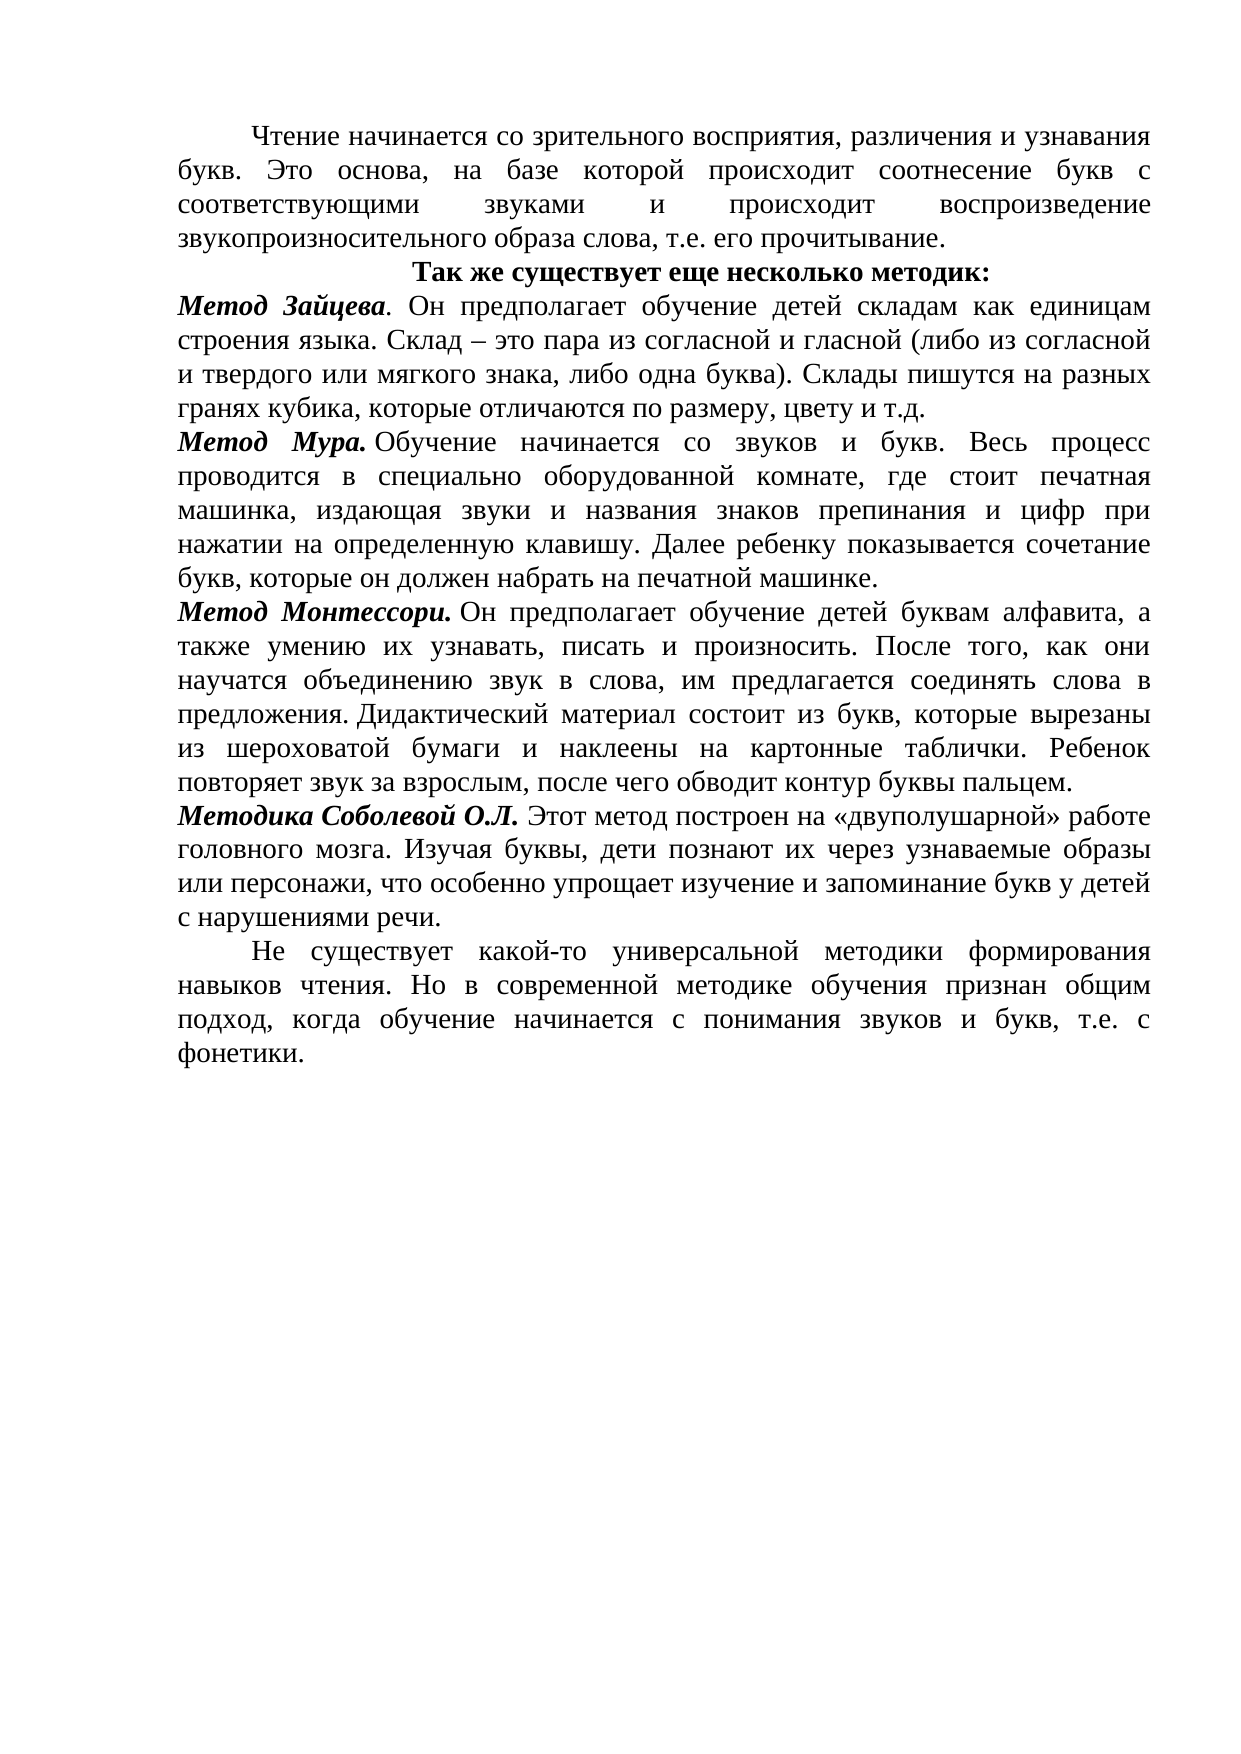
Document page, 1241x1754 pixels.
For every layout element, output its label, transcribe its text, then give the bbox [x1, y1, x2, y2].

text Метод Мура. Обучение начинается со звуков и букв. Весь процесс проводится в специально оборудованной комнате, где стоит печатная машинка, издающая звуки и названия знаков препинания и цифр при нажатии на определенную клавишу. Далее ребенку показывается сочетание букв, которые он должен набрать на печатной машинке. [177, 424, 1152, 593]
text Метод Зайцева. Он предполагает обучение детей складам как единицам строения языка. Склад – это пара из согласной и гласной (либо из согласной и твердого или мягкого знака, либо одна буква). Склады пишутся на разных гранях кубика, которые отличаются по размеру, цвету и т.д. [177, 288, 1152, 424]
text Чтение начинается со зрительного восприятия, различения и узнавания букв. Это основа, на базе которой происходит соотнесение букв с соответствующими звуками и происходит воспроизведение звукопроизносительного образа слова, т.е. его прочитывание. [177, 118, 1152, 254]
text Методика Соболевой О.Л. Этот метод построен на «двуполушарной» работе головного мозга. Изучая буквы, дети познают их через узнаваемые образы или персонажи, что особенно упрощает изучение и запоминание букв у детей с нарушениями речи. [177, 797, 1152, 933]
text Метод Монтессори. Он предполагает обучение детей буквам алфавита, а также умению их узнавать, писать и произносить. После того, как они научатся объединению звук в слова, им предлагается соединять слова в предложения. Дидактический материал состоит из букв, которые вырезаны из шероховатой бумаги и наклеены на картонные таблички. Ребенок повторяет звук за взрослым, после чего обводит контур буквы пальцем. [177, 593, 1152, 797]
text Не существует какой-то универсальной методики формирования навыков чтения. Но в современной методике обучения признан общим подход, когда обучение начинается с понимания звуков и букв, т.е. с фонетики. [177, 933, 1152, 1069]
text Так же существует еще несколько методик: [177, 254, 1152, 288]
